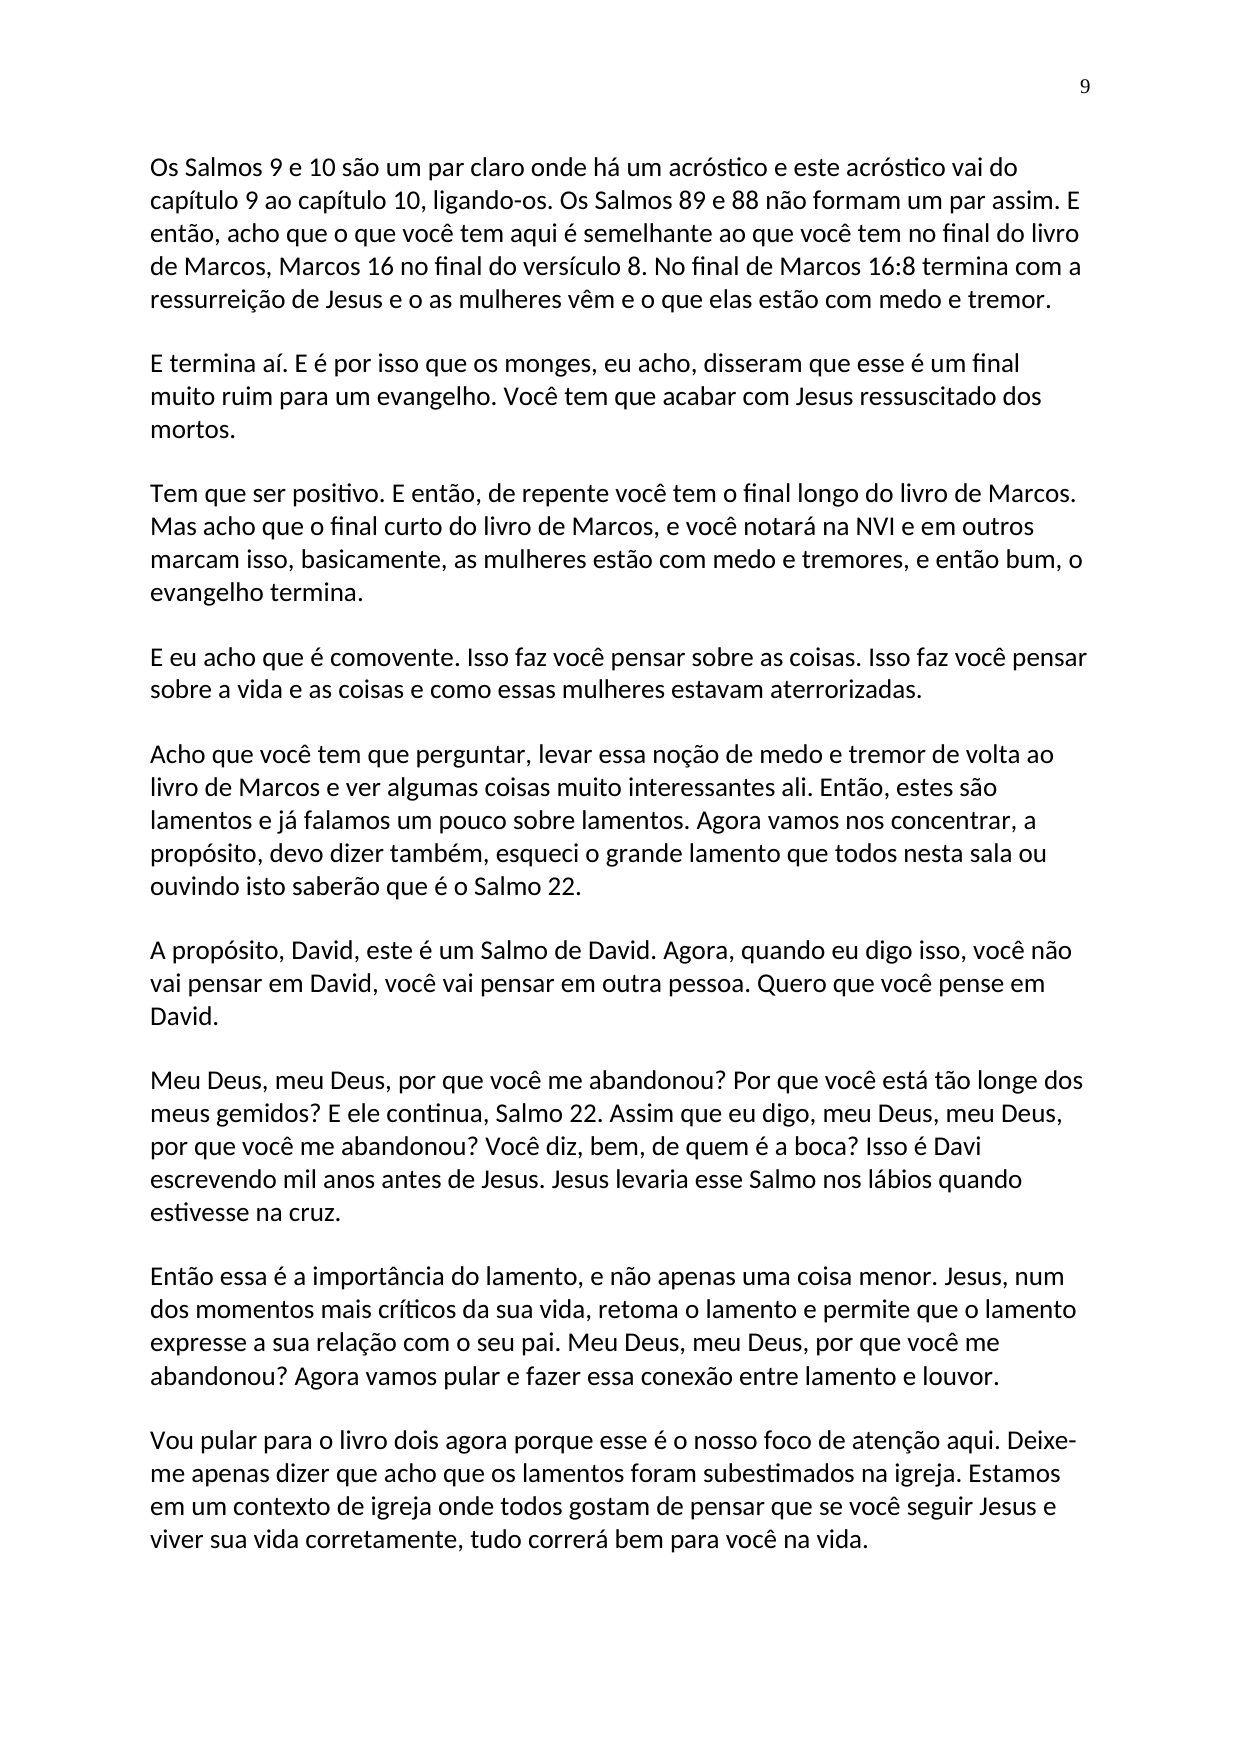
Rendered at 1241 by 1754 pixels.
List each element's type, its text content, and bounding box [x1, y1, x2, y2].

text Então essa é a importância do lamento, e não apenas uma coisa menor. Jesus, num dos momentos mais críticos da sua vida, retoma o lamento e permite que o lamento expresse a sua relação com o seu pai. Meu Deus, meu Deus, por que você me abandonou? Agora vamos pular e fazer essa conexão entre lamento e louvor. [150, 1259, 1090, 1392]
text A propósito, David, este é um Salmo de David. Agora, quando eu digo isso, você não vai pensar em David, você vai pensar em outra pessoa. Quero que você pense em David. [150, 933, 1090, 1032]
text Acho que você tem que perguntar, levar essa noção de medo e tremor de volta ao livro de Marcos e ver algumas coisas muito interessantes ali. Então, estes são lamentos e já falamos um pouco sobre lamentos. Agora vamos nos concentrar, a propósito, devo dizer também, esqueci o grande lamento que todos nesta sala ou ouvindo isto saberão que é o Salmo 22. [150, 737, 1090, 902]
text Tem que ser positivo. E então, de repente você tem o final longo do livro de Marcos. Mas acho que o final curto do livro de Marcos, e você notará na NVI e em outros marcam isso, basicamente, as mulheres estão com medo e tremores, e então bum, o evangelho termina. [150, 476, 1090, 608]
text Vou pular para o livro dois agora porque esse é o nosso foco de atenção aqui. Deixe-me apenas dizer que acho que os lamentos foram subestimados na igreja. Estamos em um contexto de igreja onde todos gostam de pensar que se você seguir Jesus e viver sua vida corretamente, tudo correrá bem para você na vida. [150, 1423, 1090, 1555]
text E eu acho que é comovente. Isso faz você pensar sobre as coisas. Isso faz você pensar sobre a vida e as coisas e como essas mulheres estavam aterrorizadas. [150, 640, 1090, 706]
text Meu Deus, meu Deus, por que você me abandonou? Por que você está tão longe dos meus gemidos? E ele continua, Salmo 22. Assim que eu digo, meu Deus, meu Deus, por que você me abandonou? Você diz, bem, de quem é a boca? Isso é Davi escrevendo mil anos antes de Jesus. Jesus levaria esse Salmo nos lábios quando estivesse na cruz. [150, 1063, 1090, 1228]
text E termina aí. E é por isso que os monges, eu acho, disseram que esse é um final muito ruim para um evangelho. Você tem que acabar com Jesus ressuscitado dos mortos. [150, 346, 1090, 445]
text Os Salmos 9 e 10 são um par claro onde há um acróstico e este acróstico vai do capítulo 9 ao capítulo 10, ligando-os. Os Salmos 89 e 88 não formam um par assim. E então, acho que o que você tem aqui é semelhante ao que você tem no final do livro de Marcos, Marcos 16 no final do versículo 8. No final de Marcos 16:8 termina com a ressurreição de Jesus e o as mulheres vêm e o que elas estão com medo e tremor. [150, 150, 1090, 315]
